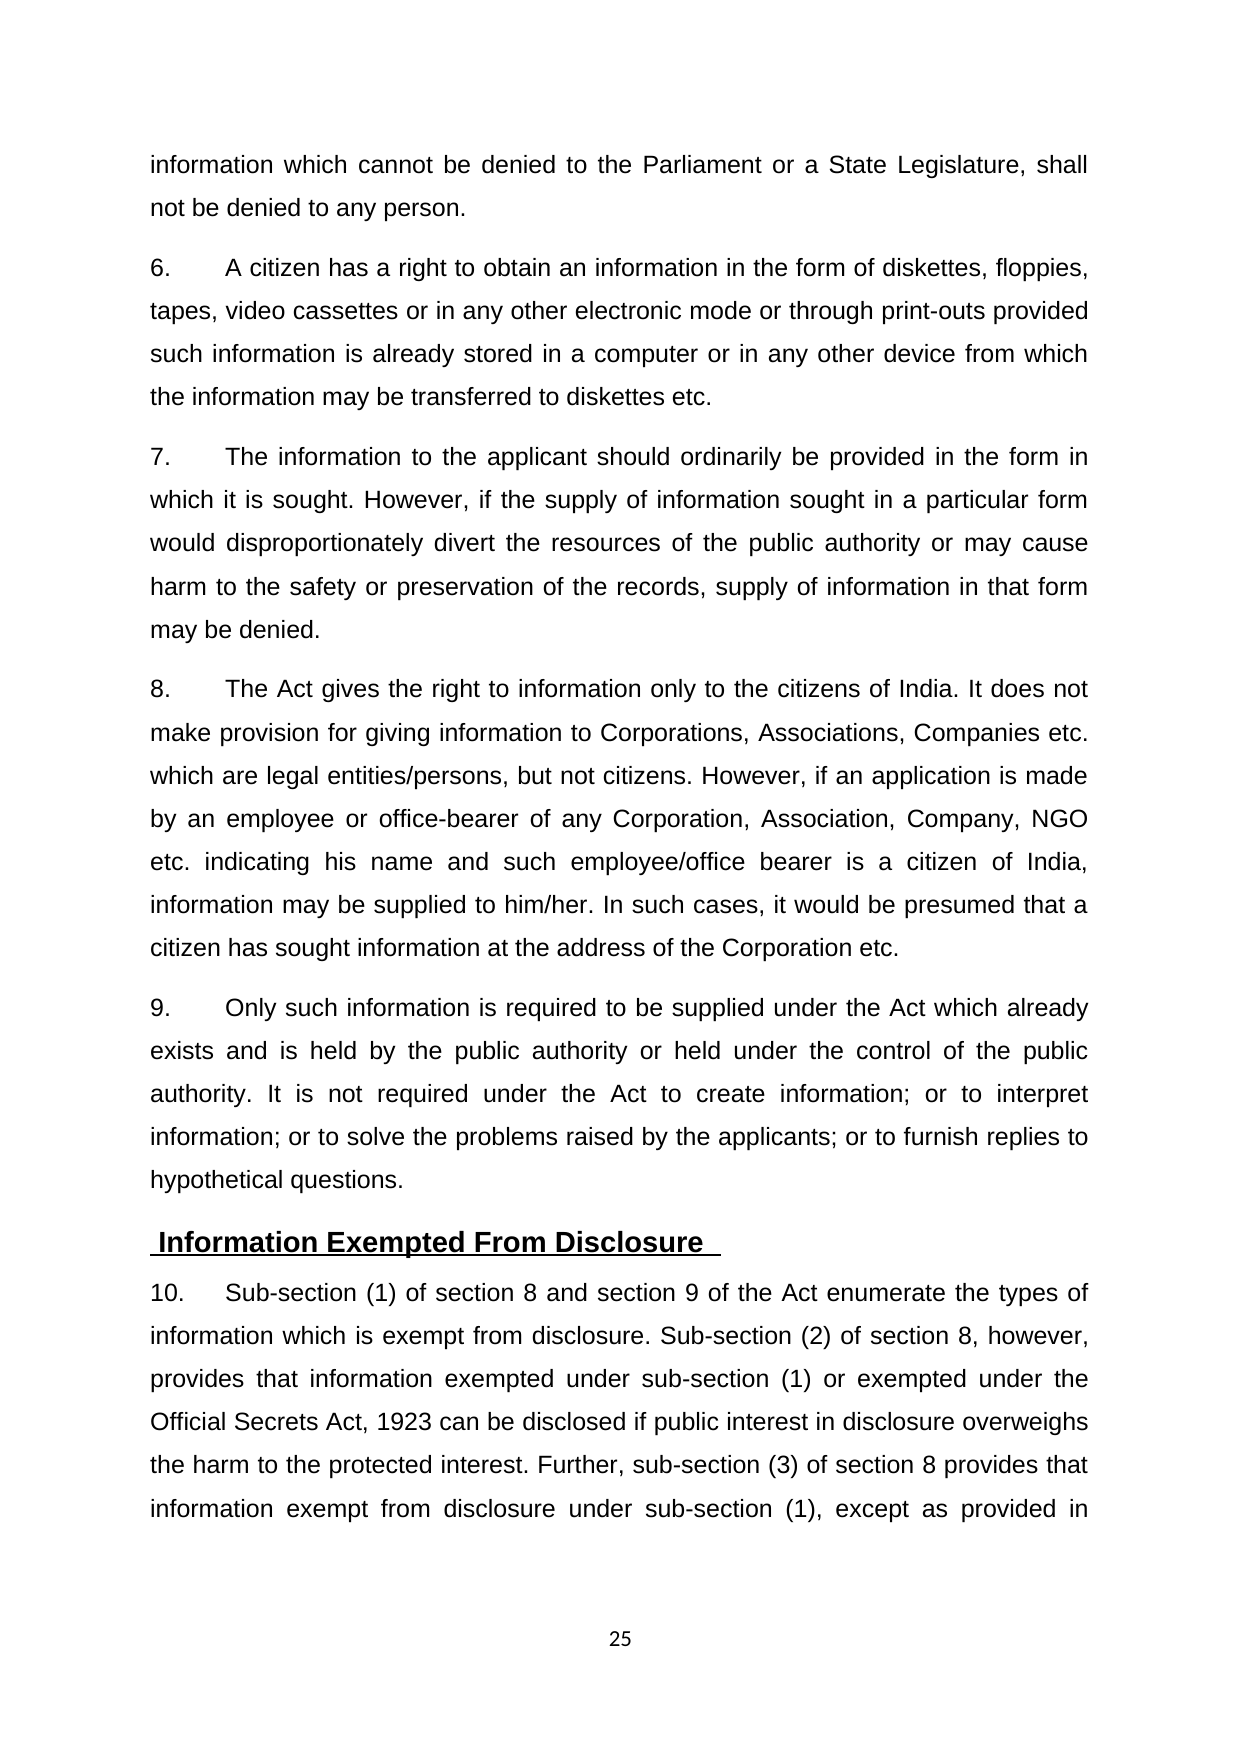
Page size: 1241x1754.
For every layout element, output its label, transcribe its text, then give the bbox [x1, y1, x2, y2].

text 6. A citizen has a right to obtain an information in the form of diskettes, floppies, tapes, video cassettes or in any other electronic mode or through print-outs provided such information is already stored in a computer or in any other device from which the information may be transferred to diskettes etc. [150, 253, 1090, 411]
text 7. The information to the applicant should ordinarily be provided in the form in which it is sought. However, if the supply of information sought in a particular form would disproportionately divert the resources of the public authority or may cause harm to the safety or preservation of the records, supply of information in that form may be denied. [150, 442, 1090, 643]
text 9. Only such information is required to be supplied under the Act which already exists and is held by the public authority or held under the control of the public authority. It is not required under the Act to create information; or to interpret information; or to solve the problems raised by the applicants; or to furnish replies to hypothetical questions. [150, 993, 1090, 1194]
text 8. The Act gives the right to information only to the citizens of India. It does not make provision for giving information to Corporations, Associations, Companies etc. which are legal entities/persons, but not citizens. However, if an application is made by an employee or office-bearer of any Corporation, Association, Company, NGO etc. indicating his name and such employee/office bearer is a citizen of India, information may be supplied to him/her. In such cases, it would be presumed that a citizen has sought information at the address of the Corporation etc. [150, 674, 1090, 962]
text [150, 150, 1090, 222]
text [150, 1278, 1090, 1522]
text Information Exempted From Disclosure [150, 1225, 1090, 1259]
